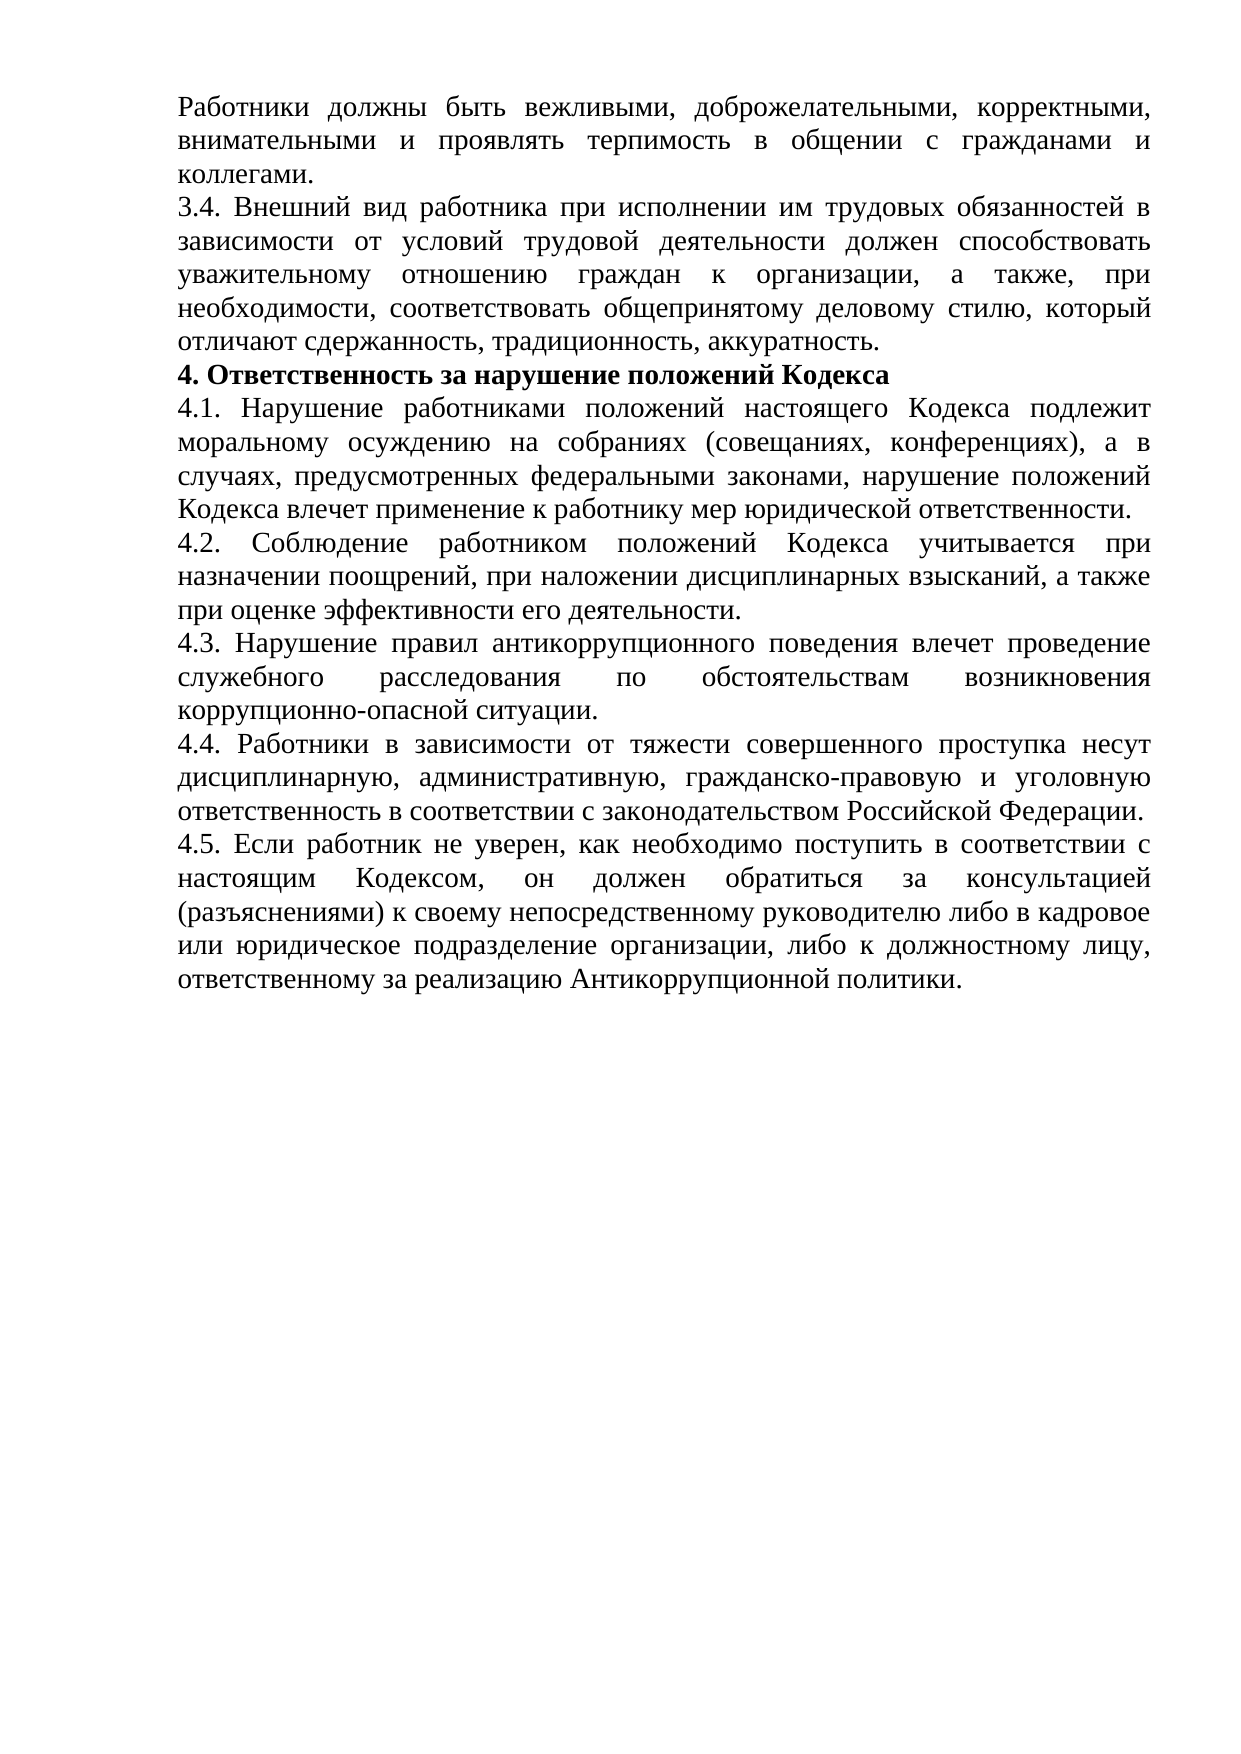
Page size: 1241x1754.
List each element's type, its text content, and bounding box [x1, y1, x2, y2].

text 4.3. Нарушение правил антикоррупционного поведения влечет проведение служебного расследования по обстоятельствам возникновения коррупционно-опасной ситуации. [177, 625, 1152, 726]
text 4. Ответственность за нарушение положений Кодекса [177, 357, 1152, 391]
text Работники должны быть вежливыми, доброжелательными, корректными, внимательными и проявлять терпимость в общении с гражданами и коллегами. [177, 89, 1152, 189]
text 4.4. Работники в зависимости от тяжести совершенного проступка несут дисциплинарную, административную, гражданско-правовую и уголовную ответственность в соответствии с законодательством Российской Федерации. [177, 726, 1152, 827]
text 4.5. Если работник не уверен, как необходимо поступить в соответствии с настоящим Кодексом, он должен обратиться за консультацией (разъяснениями) к своему непосредственному руководителю либо в кадровое или юридическое подразделение организации, либо к должностному лицу, ответственному за реализацию Антикоррупционной политики. [177, 827, 1152, 994]
text 3.4. Внешний вид работника при исполнении им трудовых обязанностей в зависимости от условий трудовой деятельности должен способствовать уважительному отношению граждан к организации, а также, при необходимости, соответствовать общепринятому деловому стилю, который отличают сдержанность, традиционность, аккуратность. [177, 189, 1152, 357]
text 4.2. Соблюдение работником положений Кодекса учитывается при назначении поощрений, при наложении дисциплинарных взысканий, а также при оценке эффективности его деятельности. [177, 525, 1152, 625]
text 4.1. Нарушение работниками положений настоящего Кодекса подлежит моральному осуждению на собраниях (совещаниях, конференциях), а в случаях, предусмотренных федеральными законами, нарушение положений Кодекса влечет применение к работнику мер юридической ответственности. [177, 391, 1152, 525]
